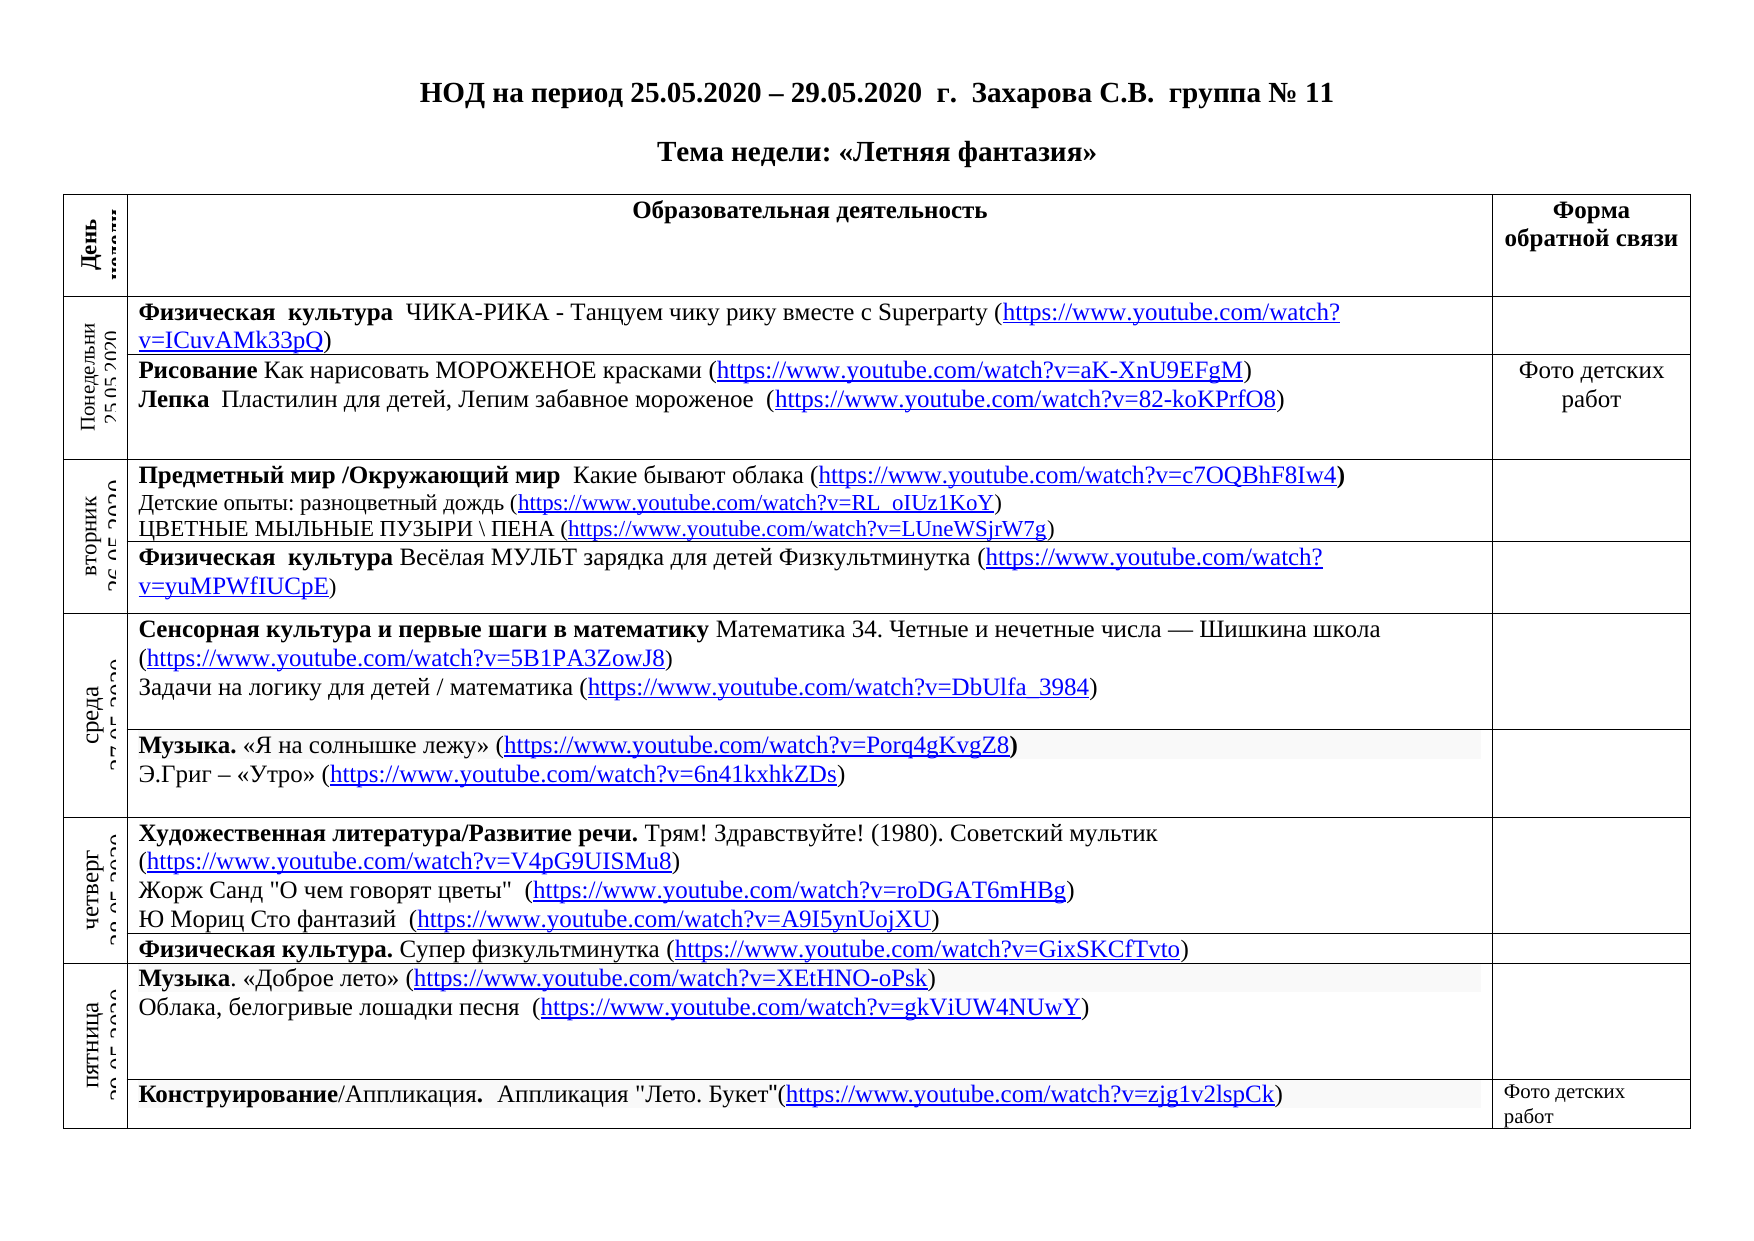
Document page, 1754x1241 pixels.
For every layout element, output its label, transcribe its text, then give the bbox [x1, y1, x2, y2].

table_cell Понедельни 25.05.2020 20.04.2020 [64, 297, 127, 459]
table_header Форма обратной связи [1493, 195, 1690, 296]
table_cell [1493, 964, 1690, 1078]
table_cell [1493, 297, 1690, 354]
text НОД на период 25.05.2020 – 29.05.2020 г. Захарова С.В. группа № 11 [75, 75, 1679, 108]
table_cell Музыка. «Я на солнышке лежу» (https://www.youtube.com/watch?v=Porq4gKvgZ8) Э.Григ – «Утро» (https://www.youtube.com/watch?v=6n41kxhkZDs) [128, 730, 1492, 817]
table_cell [1493, 614, 1690, 729]
table_cell Фото детских работ [1493, 1080, 1690, 1128]
table_cell [1493, 460, 1690, 541]
table_cell Физическая культура ЧИКА-РИКА - Танцуем чику рику вместе с Superparty (https://www.youtube.com/watch?v=ICuvAMk33pQ) [128, 297, 1492, 354]
table_cell Конструирование/Аппликация. Аппликация "Лето. Букет"(https://www.youtube.com/watch?v=zjg1v2lspCk) [128, 1080, 1492, 1128]
table_cell Художественная литература/Развитие речи. Трям! Здравствуйте! (1980). Советский мультик (https://www.youtube.com/watch?v=V4pG9UISMu8) Жорж Санд "О чем говорят цветы" (https://www.youtube.com/watch?v=roDGAT6mHBg) Ю Мориц Сто фантазий (https://www.youtube.com/watch?v=A9I5ynUojXU) [128, 818, 1492, 933]
table_header Образовательная деятельность [128, 195, 1492, 296]
table_cell вторник 26.05.2020 [64, 460, 127, 613]
table_cell Физическая культура Весёлая МУЛЬТ зарядка для детей Физкультминутка (https://www.youtube.com/watch?v=yuMPWfIUCpE) [128, 542, 1492, 613]
table_cell [1493, 818, 1690, 933]
table_cell Физическая культура. Супер физкультминутка (https://www.youtube.com/watch?v=GixSKCfTvto) [128, 934, 1492, 962]
table_cell [1493, 934, 1690, 962]
table_cell Предметный мир /Окружающий мир Какие бывают облака (https://www.youtube.com/watch?v=c7OQBhF8Iw4) Детские опыты: разноцветный дождь (https://www.youtube.com/watch?v=RL_oIUz1KoY) ЦВЕТНЫЕ МЫЛЬНЫЕ ПУЗЫРИ \ ПЕНА (https://www.youtube.com/watch?v=LUneWSjrW7g) [128, 460, 1492, 541]
table_cell Рисование Как нарисовать МОРОЖЕНОЕ красками (https://www.youtube.com/watch?v=aK-XnU9EFgM) Лепка Пластилин для детей, Лепим забавное мороженое (https://www.youtube.com/watch?v=82-koKPrfO8) [128, 355, 1492, 459]
table_cell [1493, 542, 1690, 613]
table_cell среда 27.05.2020 [64, 614, 127, 817]
table_cell пятница 29.05.2020 [64, 964, 127, 1128]
text Тема недели: «Летняя фантазия» [75, 134, 1679, 168]
table_header День недели [64, 195, 127, 296]
table_cell Музыка. «Доброе лето» (https://www.youtube.com/watch?v=XEtHNO-oPsk) Облака, белогривые лошадки песня (https://www.youtube.com/watch?v=gkViUW4NUwY) [128, 964, 1492, 1078]
table_cell Сенсорная культура и первые шаги в математику Математика 34. Четные и нечетные числа — Шишкина школа (https://www.youtube.com/watch?v=5B1PA3ZowJ8) Задачи на логику для детей / математика (https://www.youtube.com/watch?v=DbUlfa_3984) [128, 614, 1492, 729]
table_cell Фото детских работ [1493, 355, 1690, 459]
table_cell [1493, 730, 1690, 817]
table_cell четверг 28.05.2020 [64, 818, 127, 962]
